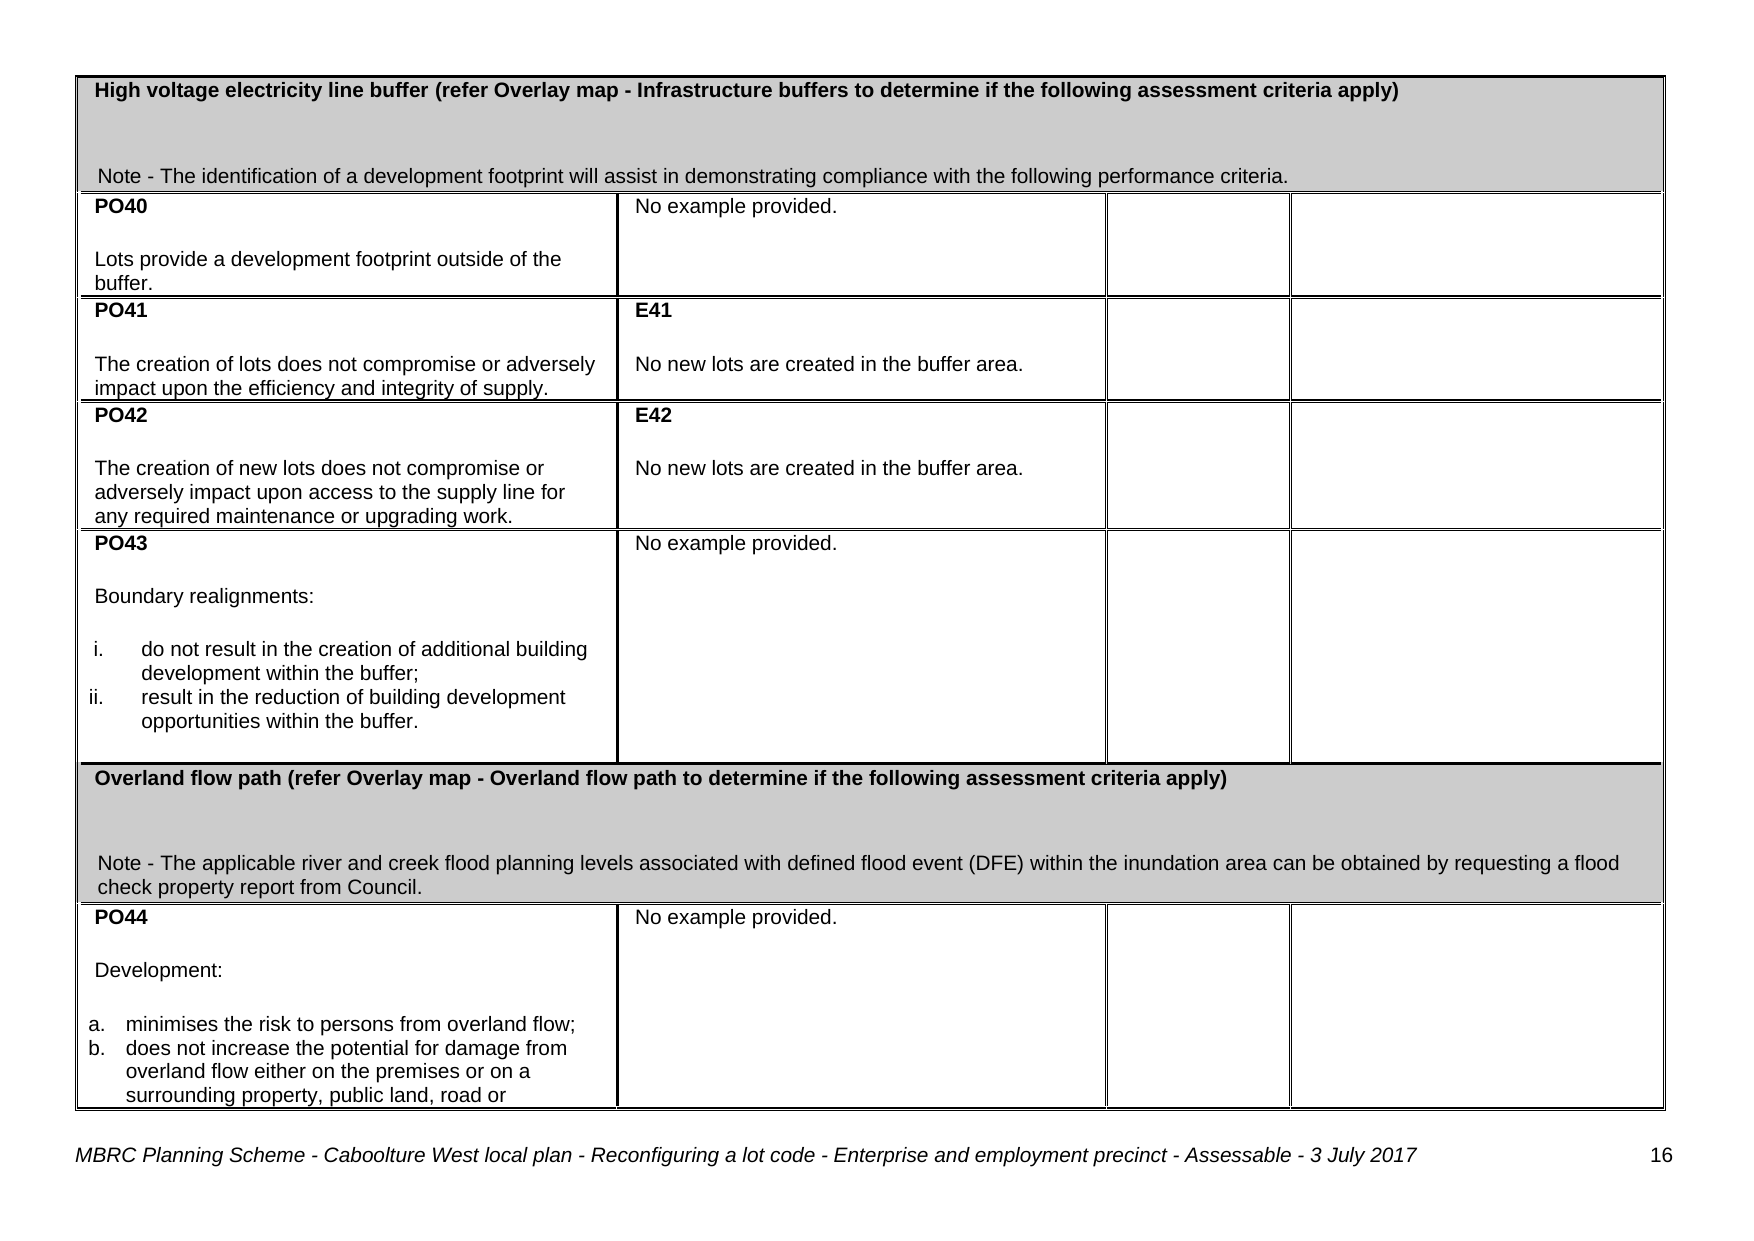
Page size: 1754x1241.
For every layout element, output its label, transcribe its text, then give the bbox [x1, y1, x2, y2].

table_cell [1108, 531, 1289, 762]
table_cell [1291, 528, 1664, 762]
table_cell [617, 905, 1106, 1107]
table_cell [1291, 191, 1664, 295]
table_cell No example provided. [619, 531, 1105, 762]
table_cell [1108, 299, 1289, 399]
table_cell Overland flow path (refer Overlay map - Overland flow path to determine if the following assessment criteria apply) [78, 762, 1663, 902]
table_cell No example provided. [619, 194, 1105, 295]
table_cell E42 No new lots are created in the buffer area. [619, 403, 1105, 528]
table_cell [1106, 905, 1291, 1107]
table_cell [1108, 403, 1289, 528]
table_cell PO42 The creation of new lots does not compromise or adversely impact upon access to the supply line for any required maintenance or upgrading work. [78, 399, 616, 528]
table_cell [1108, 194, 1289, 295]
table_cell [1292, 295, 1663, 399]
table_cell E41 No new lots are created in the buffer area. [619, 299, 1105, 399]
table_cell [1292, 399, 1663, 528]
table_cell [76, 902, 617, 1107]
table_cell PO40 Lots provide a development footprint outside of the buffer. [76, 191, 617, 295]
table_cell PO43 Boundary realignments: do not result in the creation of additional building development within the buffer; result in the reduction of building development opportunities within the buffer. [76, 528, 617, 762]
table_cell PO41 The creation of lots does not compromise or adversely impact upon the efficiency and integrity of supply. [78, 295, 616, 399]
table_cell High voltage electricity line buffer (refer Overlay map - Infrastructure buffers to determine if the following assessment criteria apply) [78, 78, 1663, 191]
table_cell [1291, 902, 1664, 1107]
